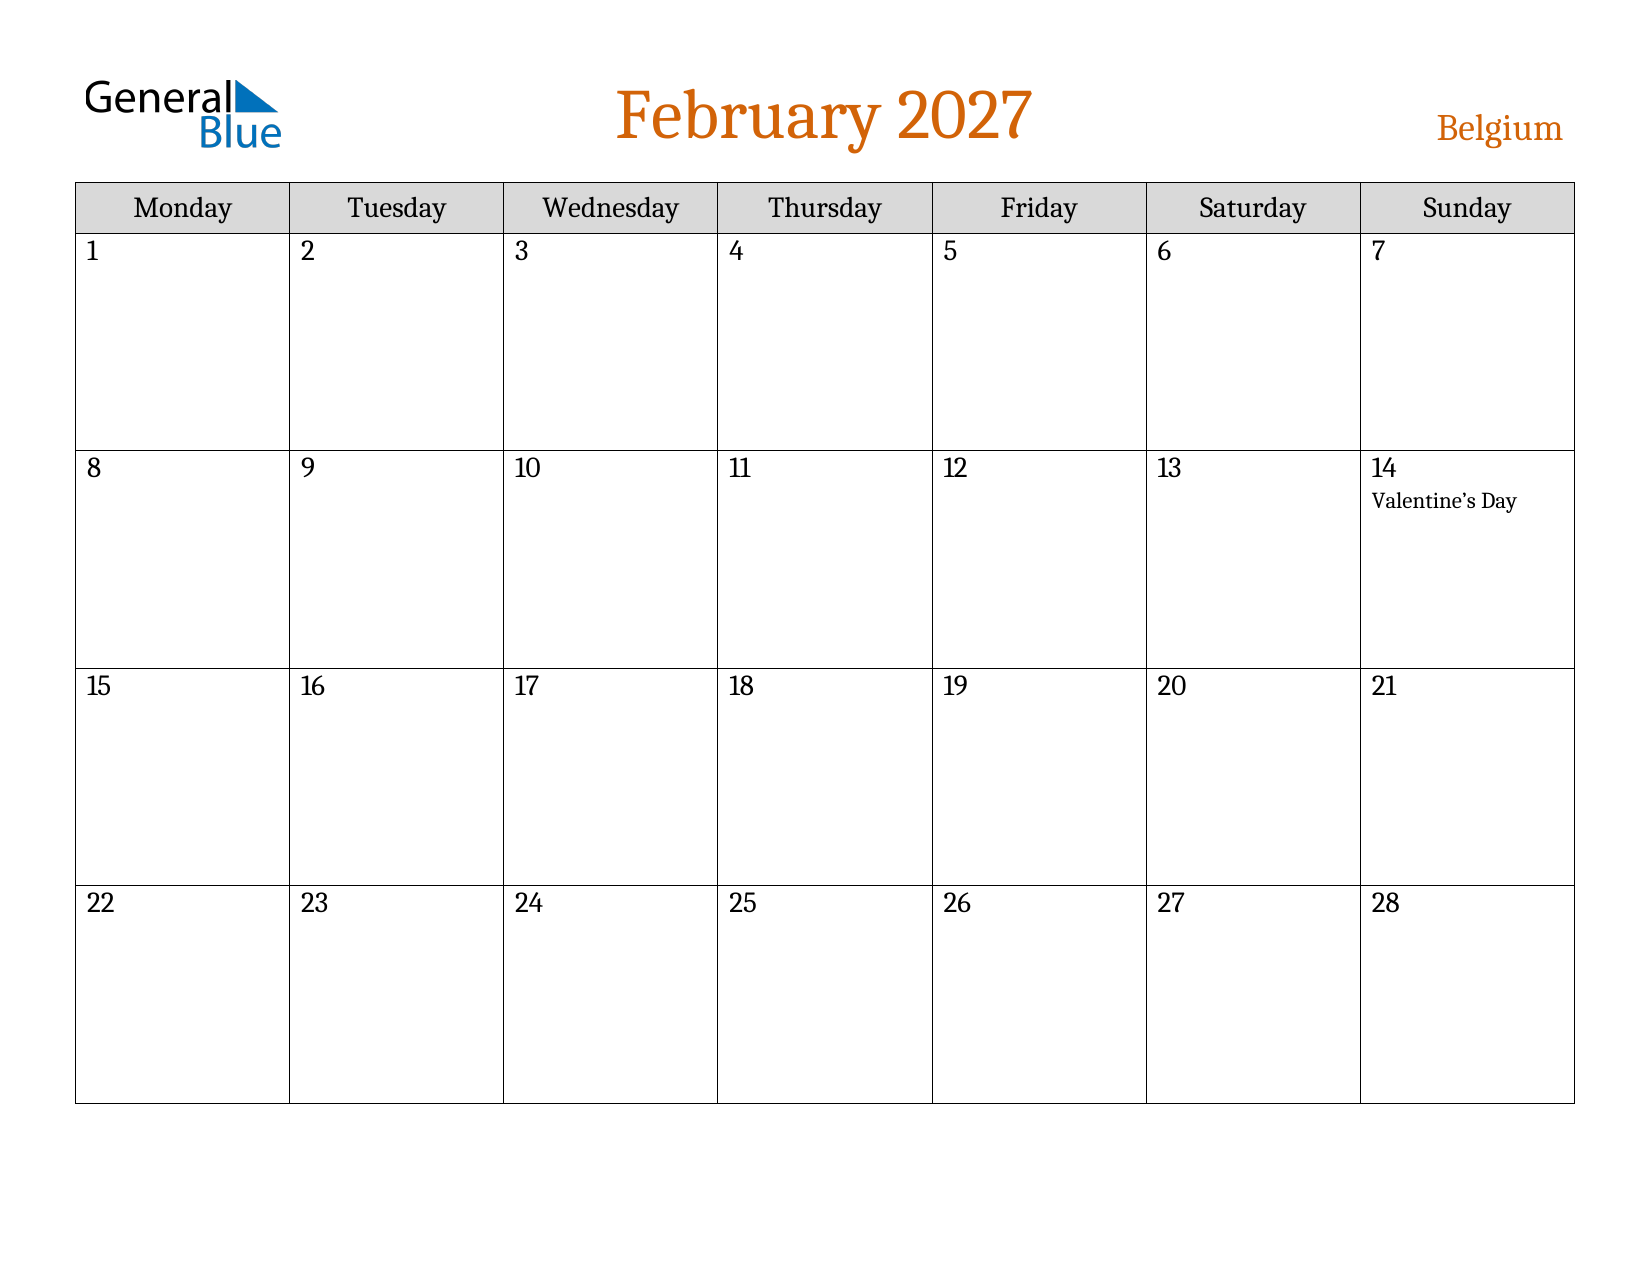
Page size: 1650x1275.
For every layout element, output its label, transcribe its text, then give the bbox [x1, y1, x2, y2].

table_header February 2027 [504, 75, 1146, 182]
table_cell [1361, 705, 1574, 885]
table_cell Tuesday [290, 183, 503, 233]
table_cell Thursday [718, 183, 932, 233]
table_cell Valentine’s Day [1361, 488, 1574, 668]
table_cell Friday [933, 183, 1146, 233]
table_cell [290, 705, 503, 885]
table_cell 15 [76, 669, 289, 705]
table_cell [290, 923, 503, 1103]
table_cell 18 [718, 669, 932, 705]
table_cell 13 [1147, 451, 1360, 488]
table_cell [290, 270, 503, 450]
table_cell [1147, 270, 1360, 450]
table_cell [504, 270, 717, 450]
table_cell 12 [933, 451, 1146, 488]
table_cell 16 [290, 669, 503, 705]
table_cell [933, 488, 1146, 668]
table_cell [76, 923, 289, 1103]
table_cell Saturday [1147, 183, 1360, 233]
table_cell [290, 488, 503, 668]
table_cell 23 [290, 886, 503, 923]
table_cell [1147, 488, 1360, 668]
table_cell 5 [933, 234, 1146, 270]
table_cell [504, 705, 717, 885]
table_cell 24 [504, 886, 717, 923]
table_cell 20 [1147, 669, 1360, 705]
table_cell 19 [933, 669, 1146, 705]
table_cell Sunday [1361, 183, 1574, 233]
table_cell 14 [1361, 451, 1574, 488]
table_cell [76, 488, 289, 668]
table_cell [718, 705, 932, 885]
table_cell 7 [1361, 234, 1574, 270]
table_cell 28 [1361, 886, 1574, 923]
table_cell [76, 705, 289, 885]
table_cell 1 [76, 234, 289, 270]
table_cell [1361, 270, 1574, 450]
table_cell 17 [504, 669, 717, 705]
table_cell 10 [504, 451, 717, 488]
table_cell [933, 923, 1146, 1103]
table_cell [933, 705, 1146, 885]
table_cell [504, 923, 717, 1103]
table_cell 21 [1361, 669, 1574, 705]
table_cell [1147, 923, 1360, 1103]
table_cell 3 [504, 234, 717, 270]
table_cell [718, 923, 932, 1103]
table_header Belgium [1146, 75, 1574, 182]
table_cell 6 [1147, 234, 1360, 270]
table_cell [504, 488, 717, 668]
table_cell [933, 270, 1146, 450]
table_cell [1361, 923, 1574, 1103]
table_cell 11 [718, 451, 932, 488]
table_header [76, 75, 503, 182]
table_cell [1147, 705, 1360, 885]
table_cell [718, 270, 932, 450]
table_cell 4 [718, 234, 932, 270]
table_cell 22 [76, 886, 289, 923]
picture [86, 80, 281, 148]
table_cell 2 [290, 234, 503, 270]
table_cell 27 [1147, 886, 1360, 923]
table_cell 25 [718, 886, 932, 923]
table_cell 8 [76, 451, 289, 488]
table_cell [718, 488, 932, 668]
table_cell [76, 270, 289, 450]
table_cell 9 [290, 451, 503, 488]
table_cell Wednesday [504, 183, 717, 233]
table_cell Monday [76, 183, 289, 233]
table_cell 26 [933, 886, 1146, 923]
